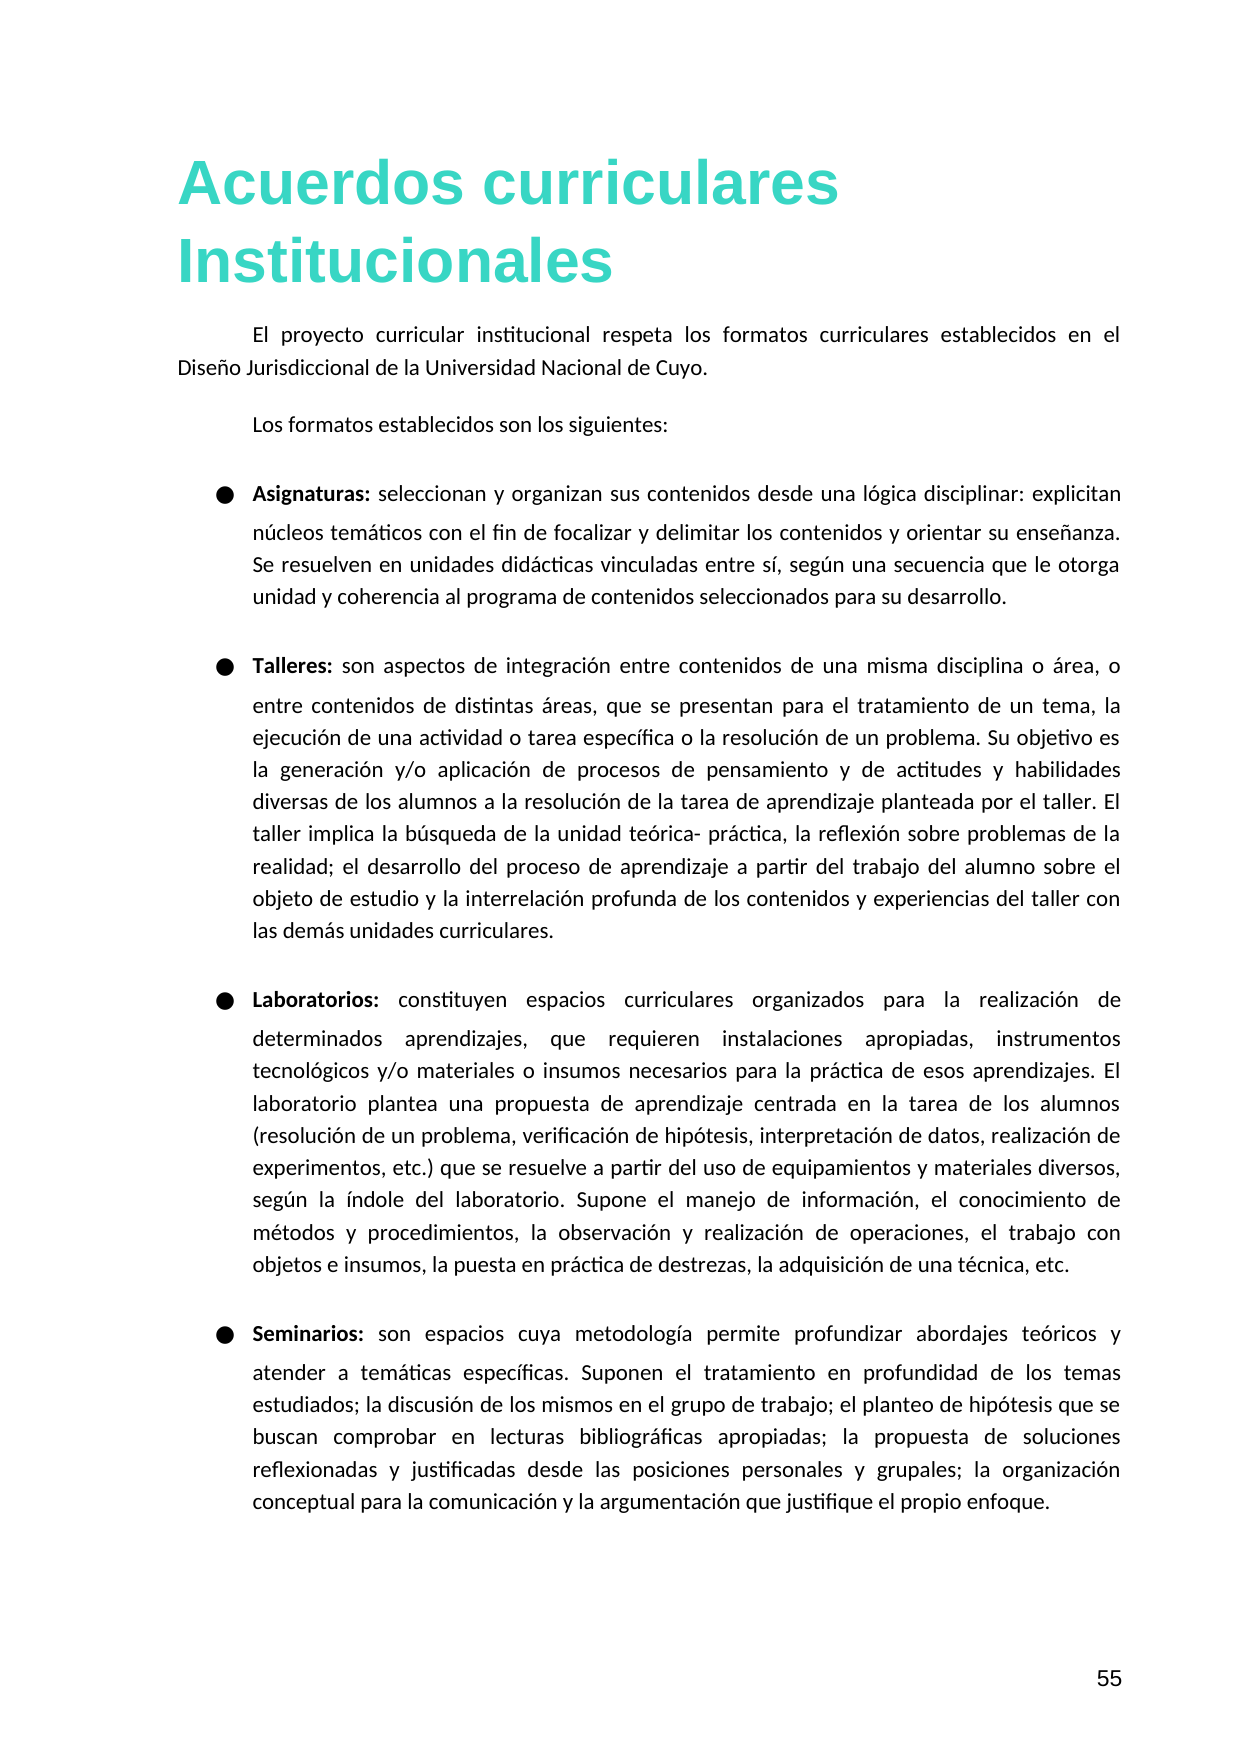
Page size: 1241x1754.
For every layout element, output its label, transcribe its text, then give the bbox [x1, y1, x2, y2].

subtitle Institucionales [177, 230, 941, 295]
list Seminarios: son espacios cuya metodología permite profundizar abordajes teóricos y atender a temáticas específicas. Suponen el tratamiento en profundidad de los temas estudiados; la discusión de los mismos en el grupo de trabajo; el planteo de hipótesis que se buscan comprobar en lecturas bibliográficas apropiadas; la propuesta de soluciones reflexionadas y justificadas desde las posiciones personales y grupales; la organización conceptual para la comunicación y la argumentación que justifique el propio enfoque. [215, 1307, 1122, 1515]
text El proyecto curricular institucional respeta los formatos curriculares establecidos en el Diseño Jurisdiccional de la Universidad Nacional de Cuyo. [177, 320, 1122, 381]
list Asignaturas: seleccionan y organizan sus contenidos desde una lógica disciplinar: explicitan núcleos temáticos con el fin de focalizar y delimitar los contenidos y orientar su enseñanza. Se resuelven en unidades didácticas vinculadas entre sí, según una secuencia que le otorga unidad y coherencia al programa de contenidos seleccionados para su desarrollo. [215, 467, 1122, 611]
subtitle Acuerdos curriculares [177, 152, 941, 218]
list Laboratorios: constituyen espacios curriculares organizados para la realización de determinados aprendizajes, que requieren instalaciones apropiadas, instrumentos tecnológicos y/o materiales o insumos necesarios para la práctica de esos aprendizajes. El laboratorio plantea una propuesta de aprendizaje centrada en la tarea de los alumnos (resolución de un problema, verificación de hipótesis, interpretación de datos, realización de experimentos, etc.) que se resuelve a partir del uso de equipamientos y materiales diversos, según la índole del laboratorio. Supone el manejo de información, el conocimiento de métodos y procedimientos, la observación y realización de operaciones, el trabajo con objetos e insumos, la puesta en práctica de destrezas, la adquisición de una técnica, etc. [215, 973, 1122, 1278]
list Talleres: son aspectos de integración entre contenidos de una misma disciplina o área, o entre contenidos de distintas áreas, que se presentan para el tratamiento de un tema, la ejecución de una actividad o tarea específica o la resolución de un problema. Su objetivo es la generación y/o aplicación de procesos de pensamiento y de actitudes y habilidades diversas de los alumnos a la resolución de la tarea de aprendizaje planteada por el taller. El taller implica la búsqueda de la unidad teórica- práctica, la reflexión sobre problemas de la realidad; el desarrollo del proceso de aprendizaje a partir del trabajo del alumno sobre el objeto de estudio y la interrelación profunda de los contenidos y experiencias del taller con las demás unidades curriculares. [215, 640, 1122, 944]
text Los formatos establecidos son los siguientes: [177, 410, 1122, 438]
